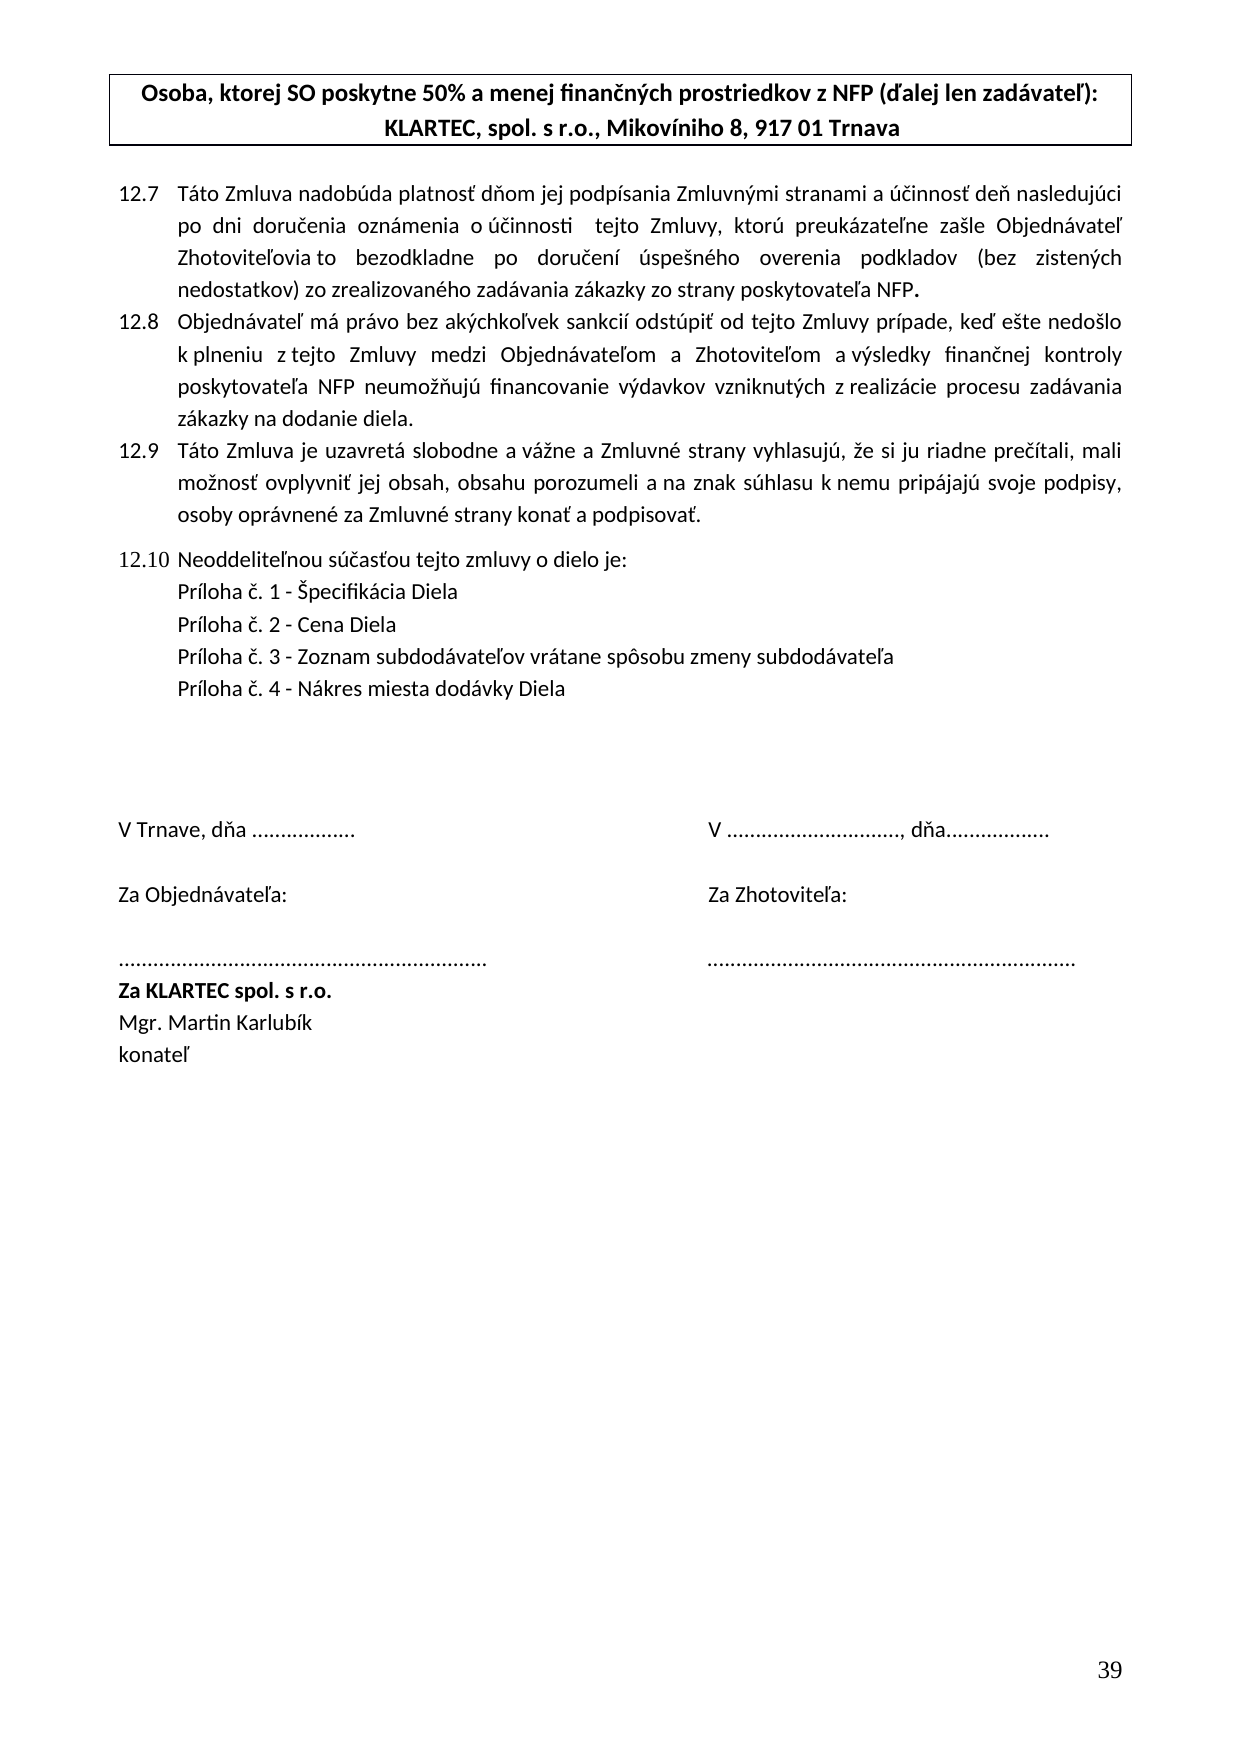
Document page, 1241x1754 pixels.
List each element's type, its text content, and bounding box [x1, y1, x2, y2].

list Táto Zmluva je uzavretá slobodne a vážne a Zmluvné strany vyhlasujú, že si ju riadne prečítali, mali možnosť ovplyvniť jej obsah, obsahu porozumeli a na znak súhlasu k nemu pripájajú svoje podpisy, osoby oprávnené za Zmluvné strany konať a podpisovať. [118, 436, 1122, 529]
text Príloha č. 2 - Cena Diela [177, 610, 1122, 638]
text ................................................................ ................................................................ [118, 944, 1122, 972]
list Táto Zmluva nadobúda platnosť dňom jej podpísania Zmluvnými stranami a účinnosť deň nasledujúci po dni doručenia oznámenia o účinnosti tejto Zmluvy, ktorú preukázateľne zašle Objednávateľ Zhotoviteľovia to bezodkladne po doručení úspešného overenia podkladov (bez zistených nedostatkov) zo zrealizovaného zadávania zákazky zo strany poskytovateľa NFP. [118, 179, 1122, 303]
list Príloha č. 3 - Zoznam subdodávateľov vrátane spôsobu zmeny subdodávateľa [177, 642, 1122, 670]
text V Trnave, dňa .................. V .............................., dňa.................. [118, 815, 1122, 843]
list Príloha č. 4 - Nákres miesta dodávky Diela [177, 674, 1122, 702]
list Neoddeliteľnou súčasťou tejto zmluvy o dielo je: [118, 545, 1122, 573]
text Za KLARTEC spol. s r.o. [118, 976, 1122, 1004]
text konateľ [118, 1041, 1122, 1069]
text Za Objednávateľa: Za Zhotoviteľa: [118, 880, 1122, 908]
list Objednávateľ má právo bez akýchkoľvek sankcií odstúpiť od tejto Zmluvy prípade, keď ešte nedošlo k plneniu z tejto Zmluvy medzi Objednávateľom a Zhotoviteľom a výsledky finančnej kontroly poskytovateľa NFP neumožňujú financovanie výdavkov vzniknutých z realizácie procesu zadávania zákazky na dodanie diela. [118, 307, 1122, 432]
text Príloha č. 1 - Špecifikácia Diela [177, 577, 1122, 606]
text Mgr. Martin Karlubík [118, 1008, 1122, 1036]
